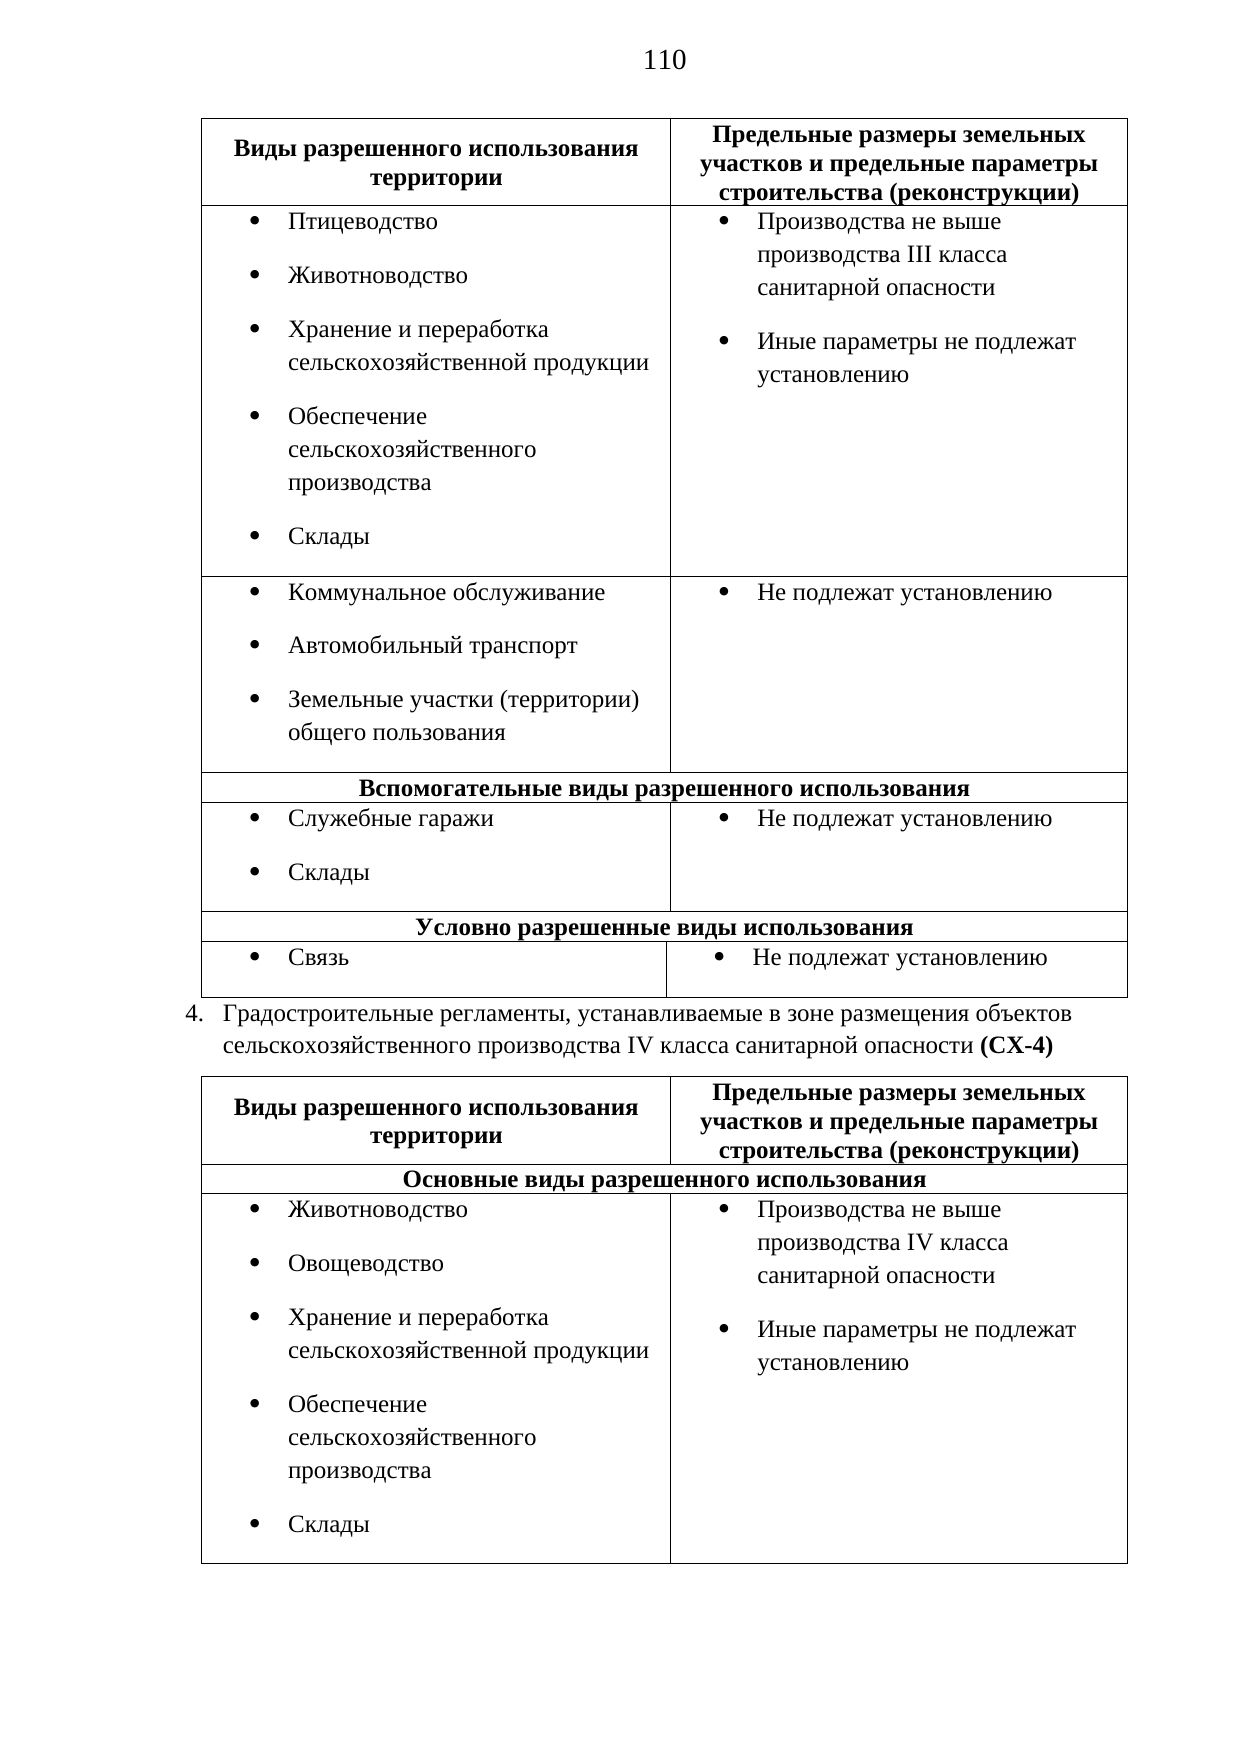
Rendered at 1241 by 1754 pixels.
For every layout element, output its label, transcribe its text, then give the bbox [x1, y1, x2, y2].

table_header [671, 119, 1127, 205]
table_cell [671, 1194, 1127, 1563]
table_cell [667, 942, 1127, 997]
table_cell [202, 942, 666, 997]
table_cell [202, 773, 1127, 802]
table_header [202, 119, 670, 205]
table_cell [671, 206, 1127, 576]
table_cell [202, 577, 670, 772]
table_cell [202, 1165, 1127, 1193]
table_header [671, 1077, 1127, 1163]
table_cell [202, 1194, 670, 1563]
list Градостроительные регламенты, устанавливаемые в зоне размещения объектов сельскохозяйственного производства IV класса санитарной опасности (СХ-4) [185, 998, 1181, 1059]
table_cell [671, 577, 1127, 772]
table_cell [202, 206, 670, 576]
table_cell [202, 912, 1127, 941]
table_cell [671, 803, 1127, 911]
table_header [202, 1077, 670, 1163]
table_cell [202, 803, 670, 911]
